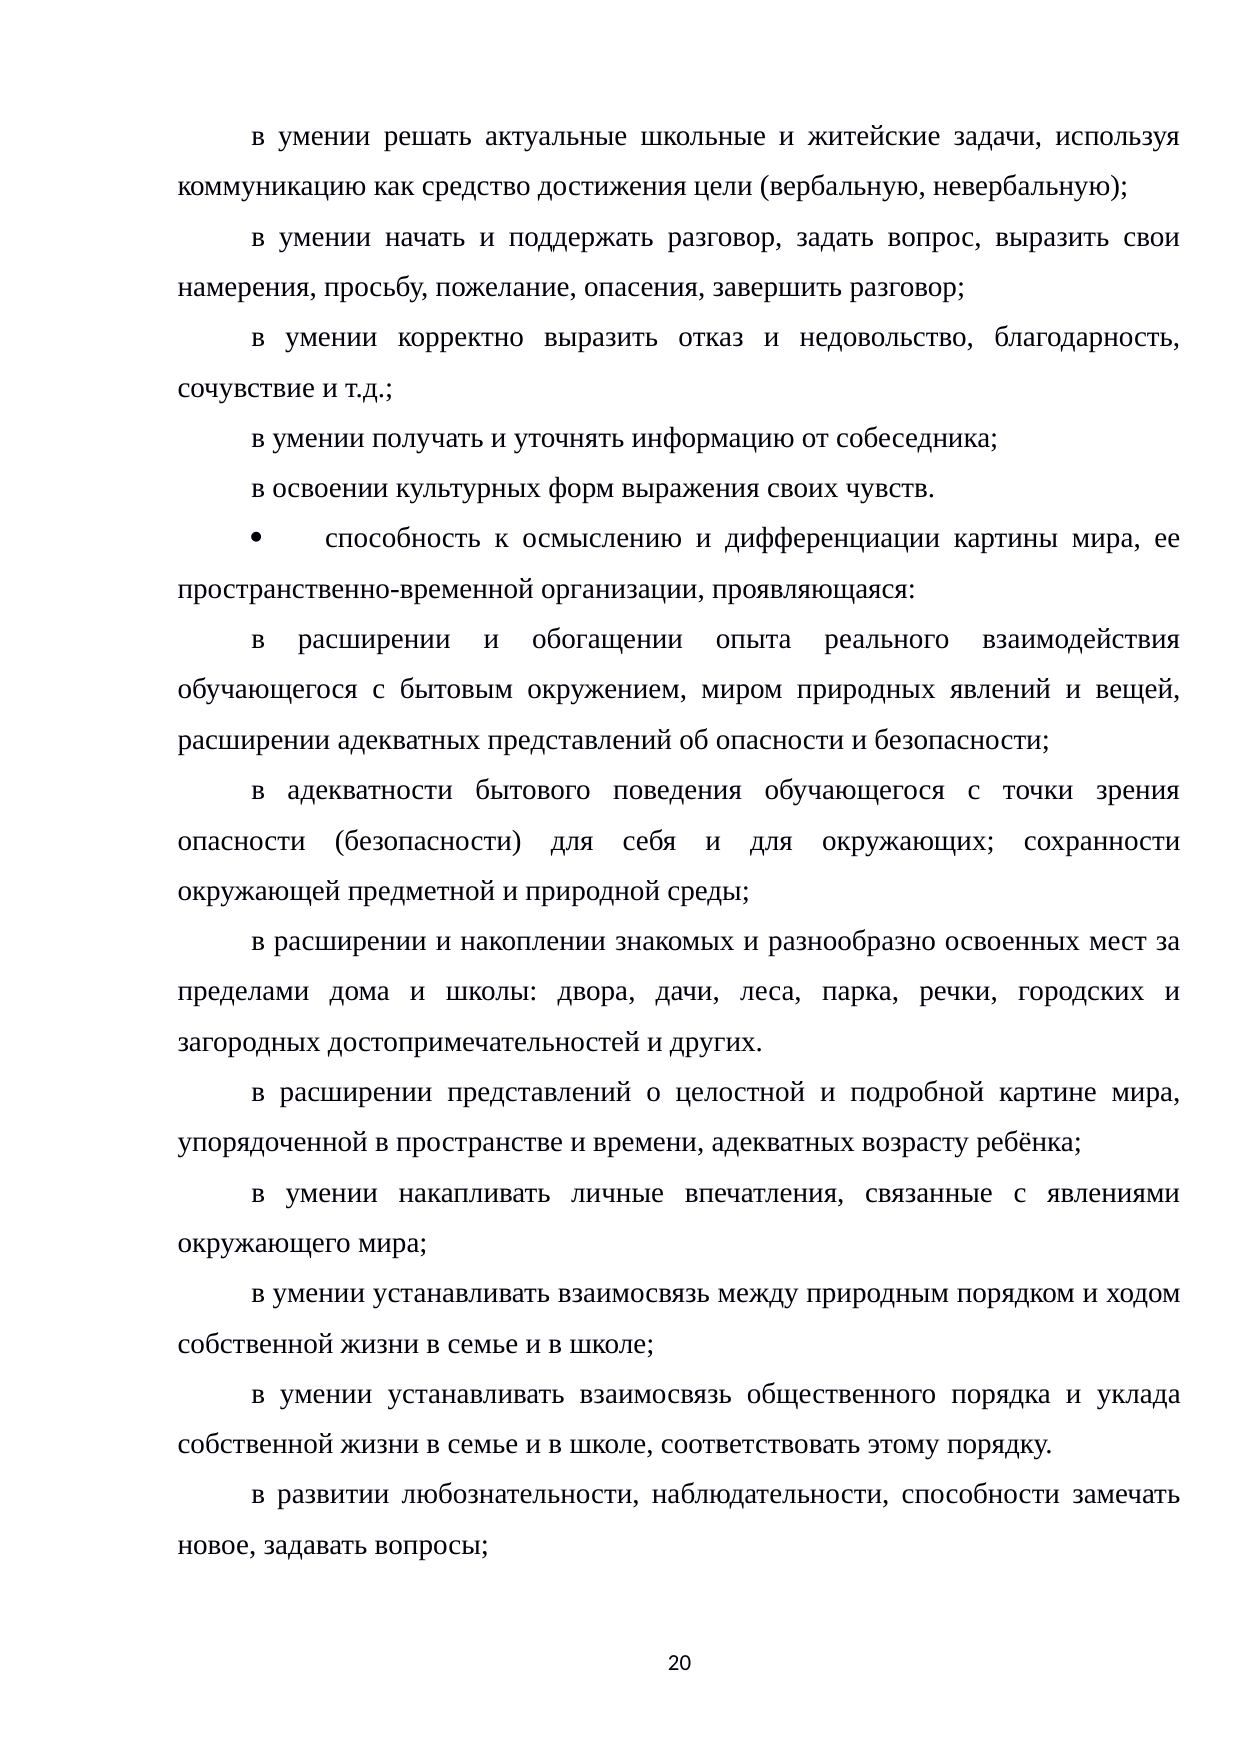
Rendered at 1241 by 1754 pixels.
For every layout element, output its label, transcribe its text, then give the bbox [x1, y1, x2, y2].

text в расширении представлений о целостной и подробной картине мира, упорядоченной в пространстве и времени, адекватных возрасту ребёнка; [177, 1074, 1181, 1158]
text в умении решать актуальные школьные и житейские задачи, используя коммуникацию как средство достижения цели (вербальную, невербальную); [177, 118, 1181, 202]
text в адекватности бытового поведения обучающегося с точки зрения опасности (безопасности) для себя и для окружающих; сохранности окружающей предметной и природной среды; [177, 772, 1181, 906]
text в умении устанавливать взаимосвязь общественного порядка и уклада собственной жизни в семье и в школе, соответствовать этому порядку. [177, 1376, 1181, 1460]
list способность к осмыслению и дифференциации картины мира, ее пространственно-временной организации, проявляющаяся: [177, 521, 1181, 604]
text в умении устанавливать взаимосвязь между природным порядком и ходом собственной жизни в семье и в школе; [177, 1275, 1181, 1359]
text в расширении и обогащении опыта реального взаимодействия обучающегося с бытовым окружением, миром природных явлений и вещей, расширении адекватных представлений об опасности и безопасности; [177, 621, 1181, 756]
text в умении накапливать личные впечатления, связанные с явлениями окружающего мира; [177, 1175, 1181, 1259]
text в расширении и накоплении знакомых и разнообразно освоенных мест за пределами дома и школы: двора, дачи, леса, парка, речки, городских и загородных достопримечательностей и других. [177, 923, 1181, 1057]
text в развитии любознательности, наблюдательности, способности замечать новое, задавать вопросы; [177, 1477, 1181, 1561]
text в освоении культурных форм выражения своих чувств. [177, 470, 1181, 504]
text в умении начать и поддержать разговор, задать вопрос, выразить свои намерения, просьбу, пожелание, опасения, завершить разговор; [177, 219, 1181, 303]
text в умении получать и уточнять информацию от собеседника; [177, 420, 1181, 453]
text в умении корректно выразить отказ и недовольство, благодарность, сочувствие и т.д.; [177, 319, 1181, 403]
